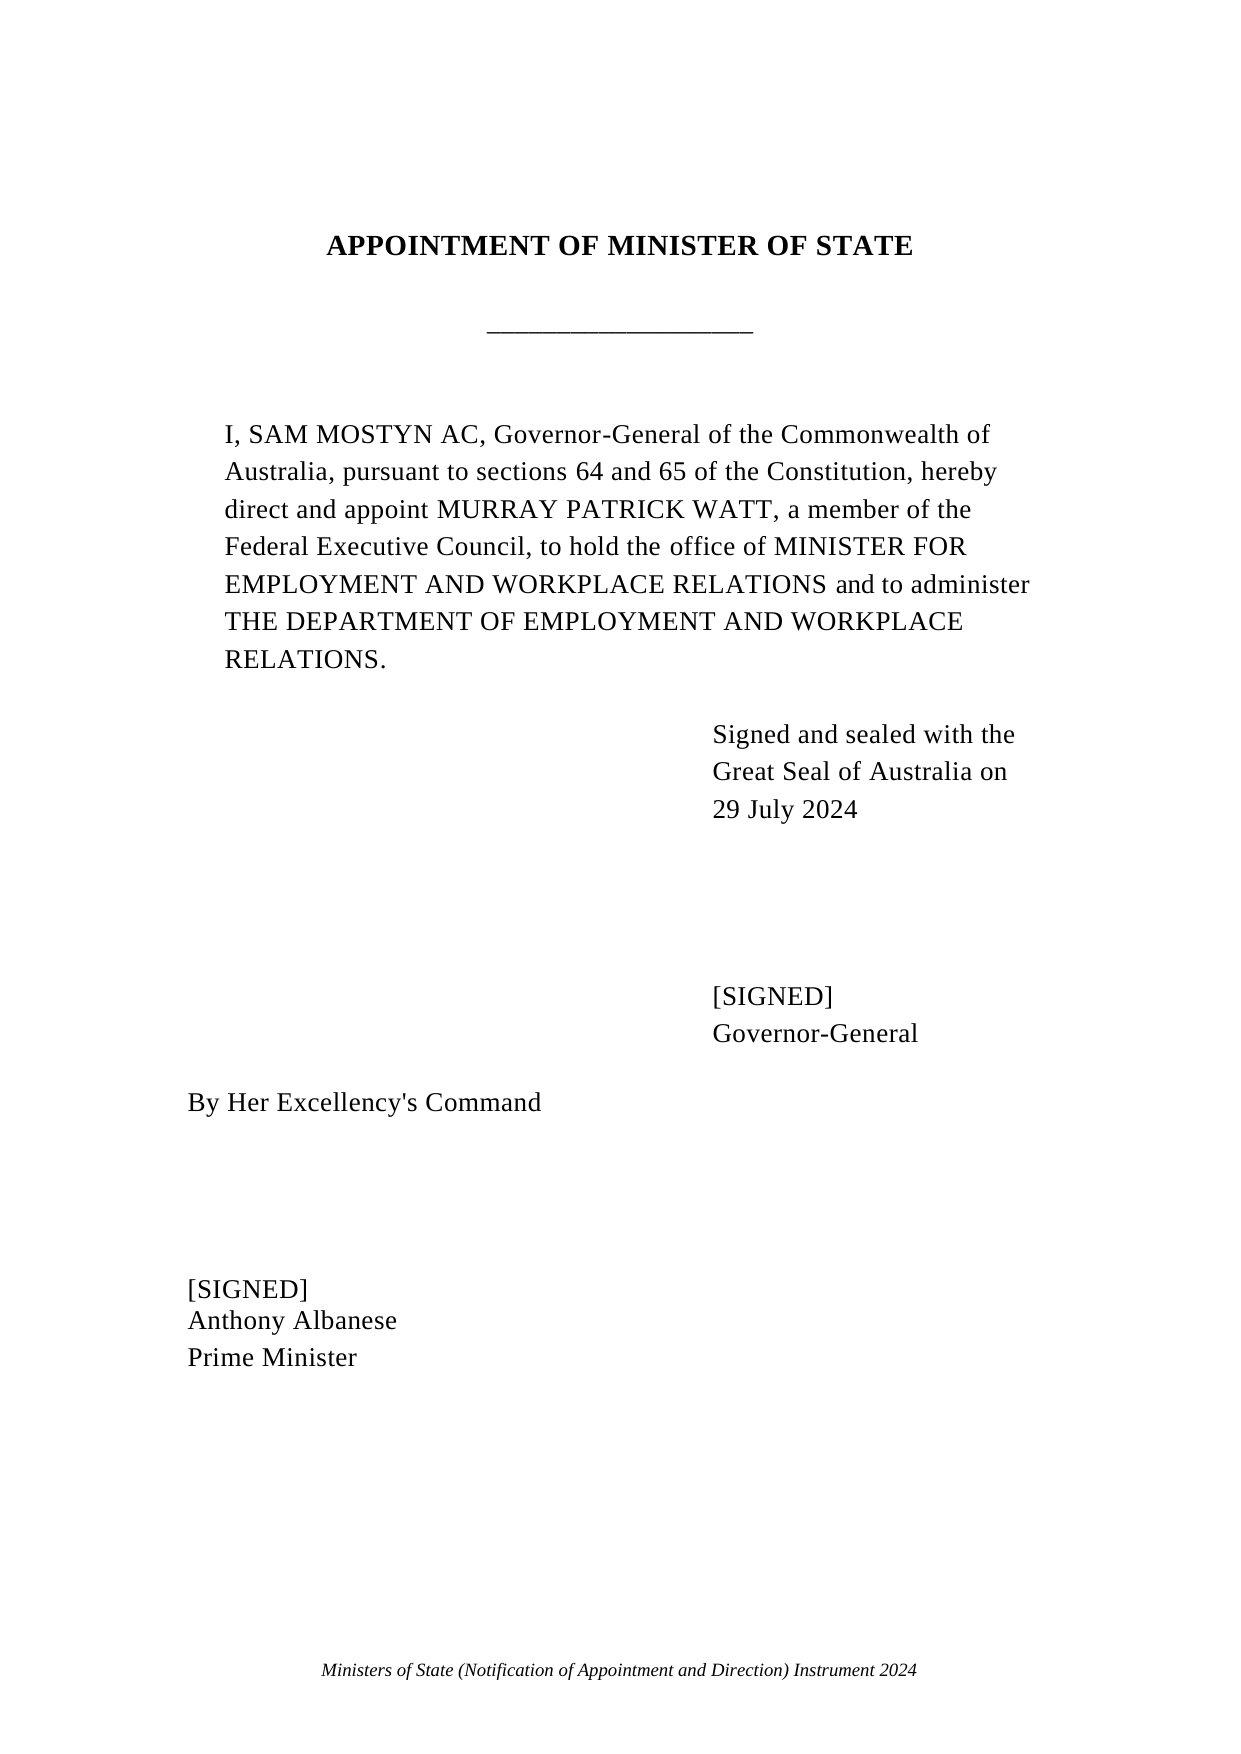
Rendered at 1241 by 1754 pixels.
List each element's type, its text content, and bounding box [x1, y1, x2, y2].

text Governor-General [712, 1011, 1053, 1048]
text [SIGNED] [187, 1273, 1053, 1304]
text APPOINTMENT OF MINISTER OF STATE [187, 224, 1053, 262]
text ___________________ [187, 299, 1053, 337]
text Anthony Albanese [187, 1304, 1053, 1335]
text Prime Minister [187, 1335, 1053, 1373]
text I, SAM MOSTYN AC, Governor-General of the Commonwealth of Australia, pursuant to sections 64 and 65 of the Constitution, hereby direct and appoint MURRAY PATRICK WATT, a member of the Federal Executive Council, to hold the office of MINISTER FOR EMPLOYMENT AND WORKPLACE RELATIONS and to administer THE DEPARTMENT OF EMPLOYMENT AND WORKPLACE RELATIONS. [224, 412, 1053, 674]
text [SIGNED] [712, 980, 1053, 1011]
text Signed and sealed with the Great Seal of Australia on 29 July 2024 [712, 712, 1053, 824]
text By Her Excellency's Command [187, 1079, 1053, 1117]
